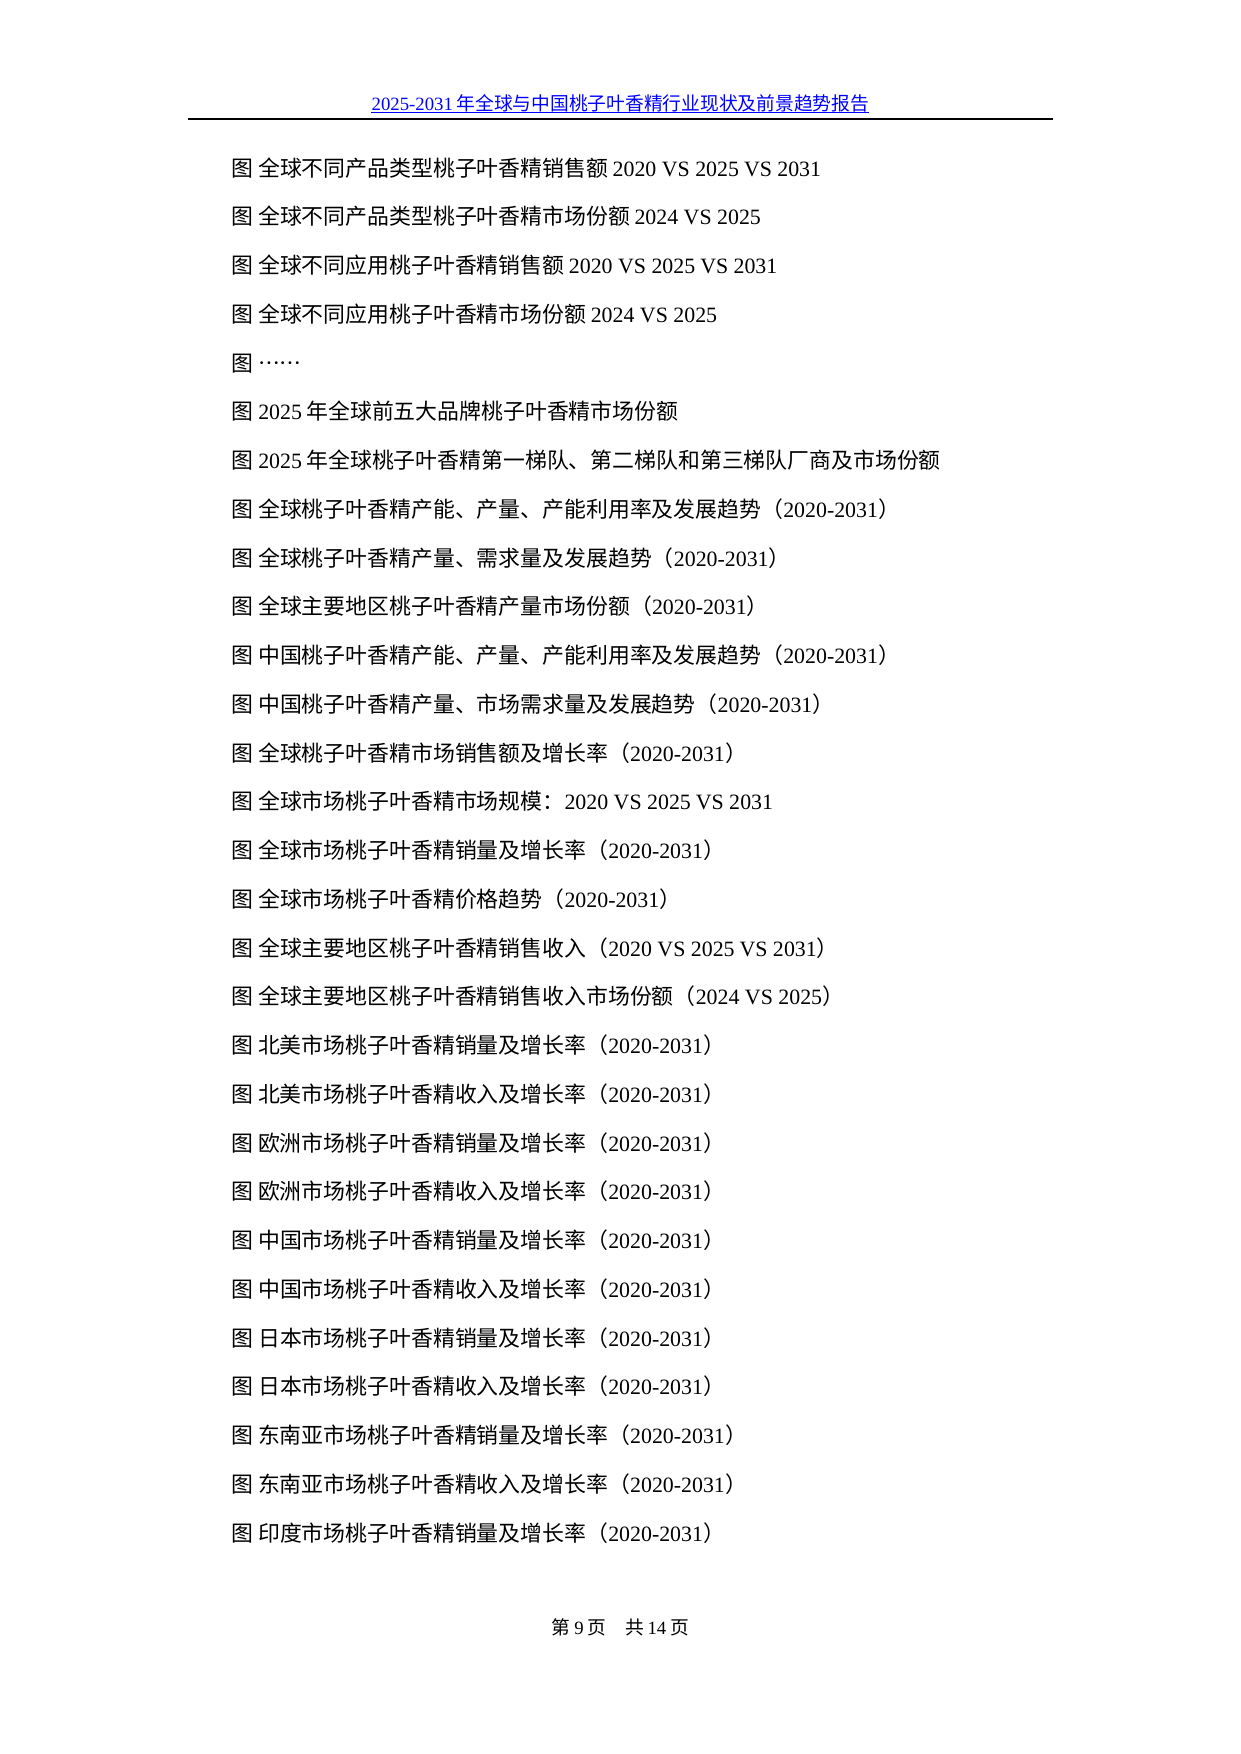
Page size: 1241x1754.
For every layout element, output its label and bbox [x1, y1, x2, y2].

text [187, 150, 1053, 1548]
